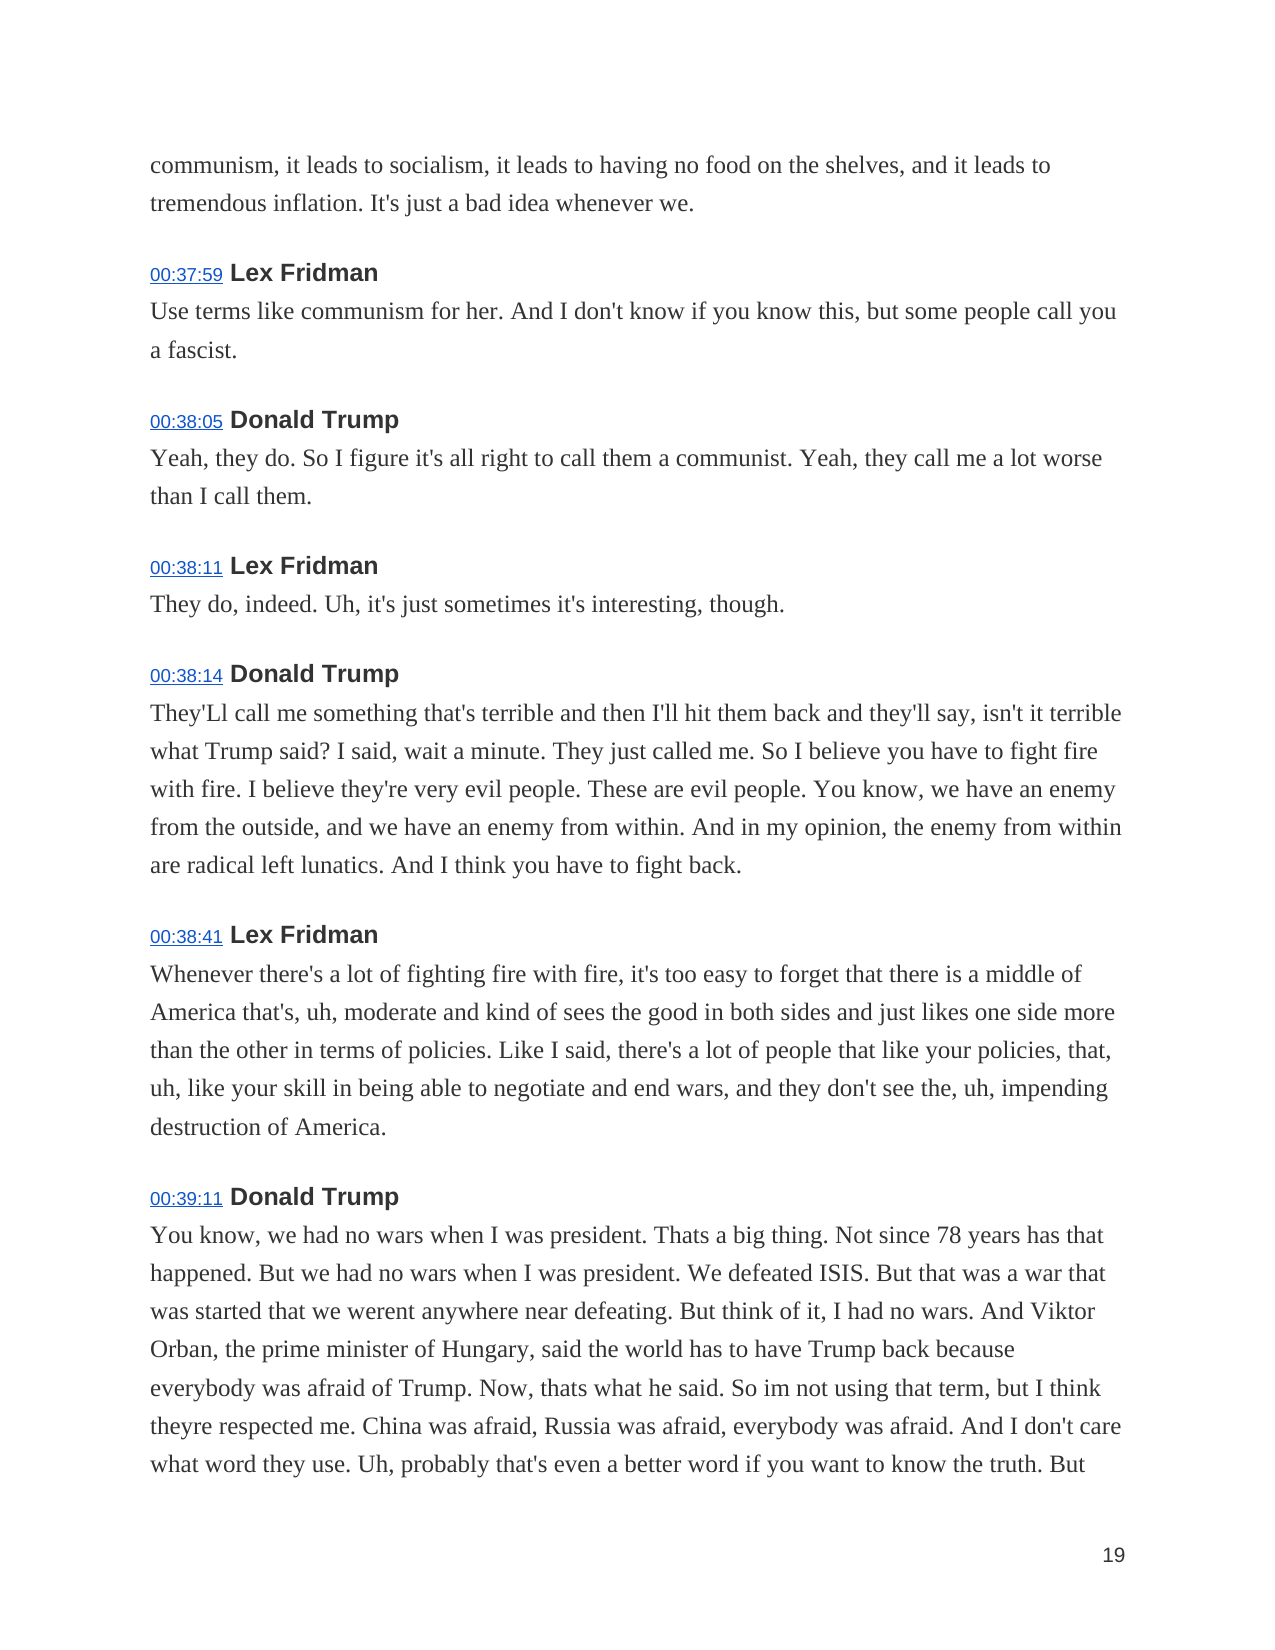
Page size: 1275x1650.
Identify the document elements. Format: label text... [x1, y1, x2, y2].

text Whenever there's a lot of fighting fire with fire, it's too easy to forget that there is a middle of America that's, uh, moderate and kind of sees the good in both sides and just likes one side more than the other in terms of policies. Like I said, there's a lot of people that like your policies, that, uh, like your skill in being able to negotiate and end wars, and they don't see the, uh, impending destruction of America. [150, 959, 1125, 1140]
text 00:38:05 Donald Trump [150, 405, 1125, 433]
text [150, 150, 1125, 217]
text 00:38:41 Lex Fridman [150, 921, 1125, 949]
text 00:37:59 Lex Fridman [150, 258, 1125, 287]
text 00:38:14 Donald Trump [150, 659, 1125, 688]
text 00:39:11 Donald Trump [150, 1182, 1125, 1210]
text 00:38:11 Lex Fridman [150, 551, 1125, 580]
text They do, indeed. Uh, it's just sometimes it's interesting, though. [150, 589, 1125, 618]
text They'Ll call me something that's terrible and then I'll hit them back and they'll say, isn't it terrible what Trump said? I said, wait a minute. They just called me. So I believe you have to fight fire with fire. I believe they're very evil people. These are evil people. You know, we have an enemy from the outside, and we have an enemy from within. And in my opinion, the enemy from within are radical left lunatics. And I think you have to fight back. [150, 698, 1125, 879]
text Use terms like communism for her. And I don't know if you know this, but some people call you a fascist. [150, 296, 1125, 363]
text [150, 1220, 1125, 1478]
text Yeah, they do. So I figure it's all right to call them a communist. Yeah, they call me a lot worse than I call them. [150, 443, 1125, 510]
